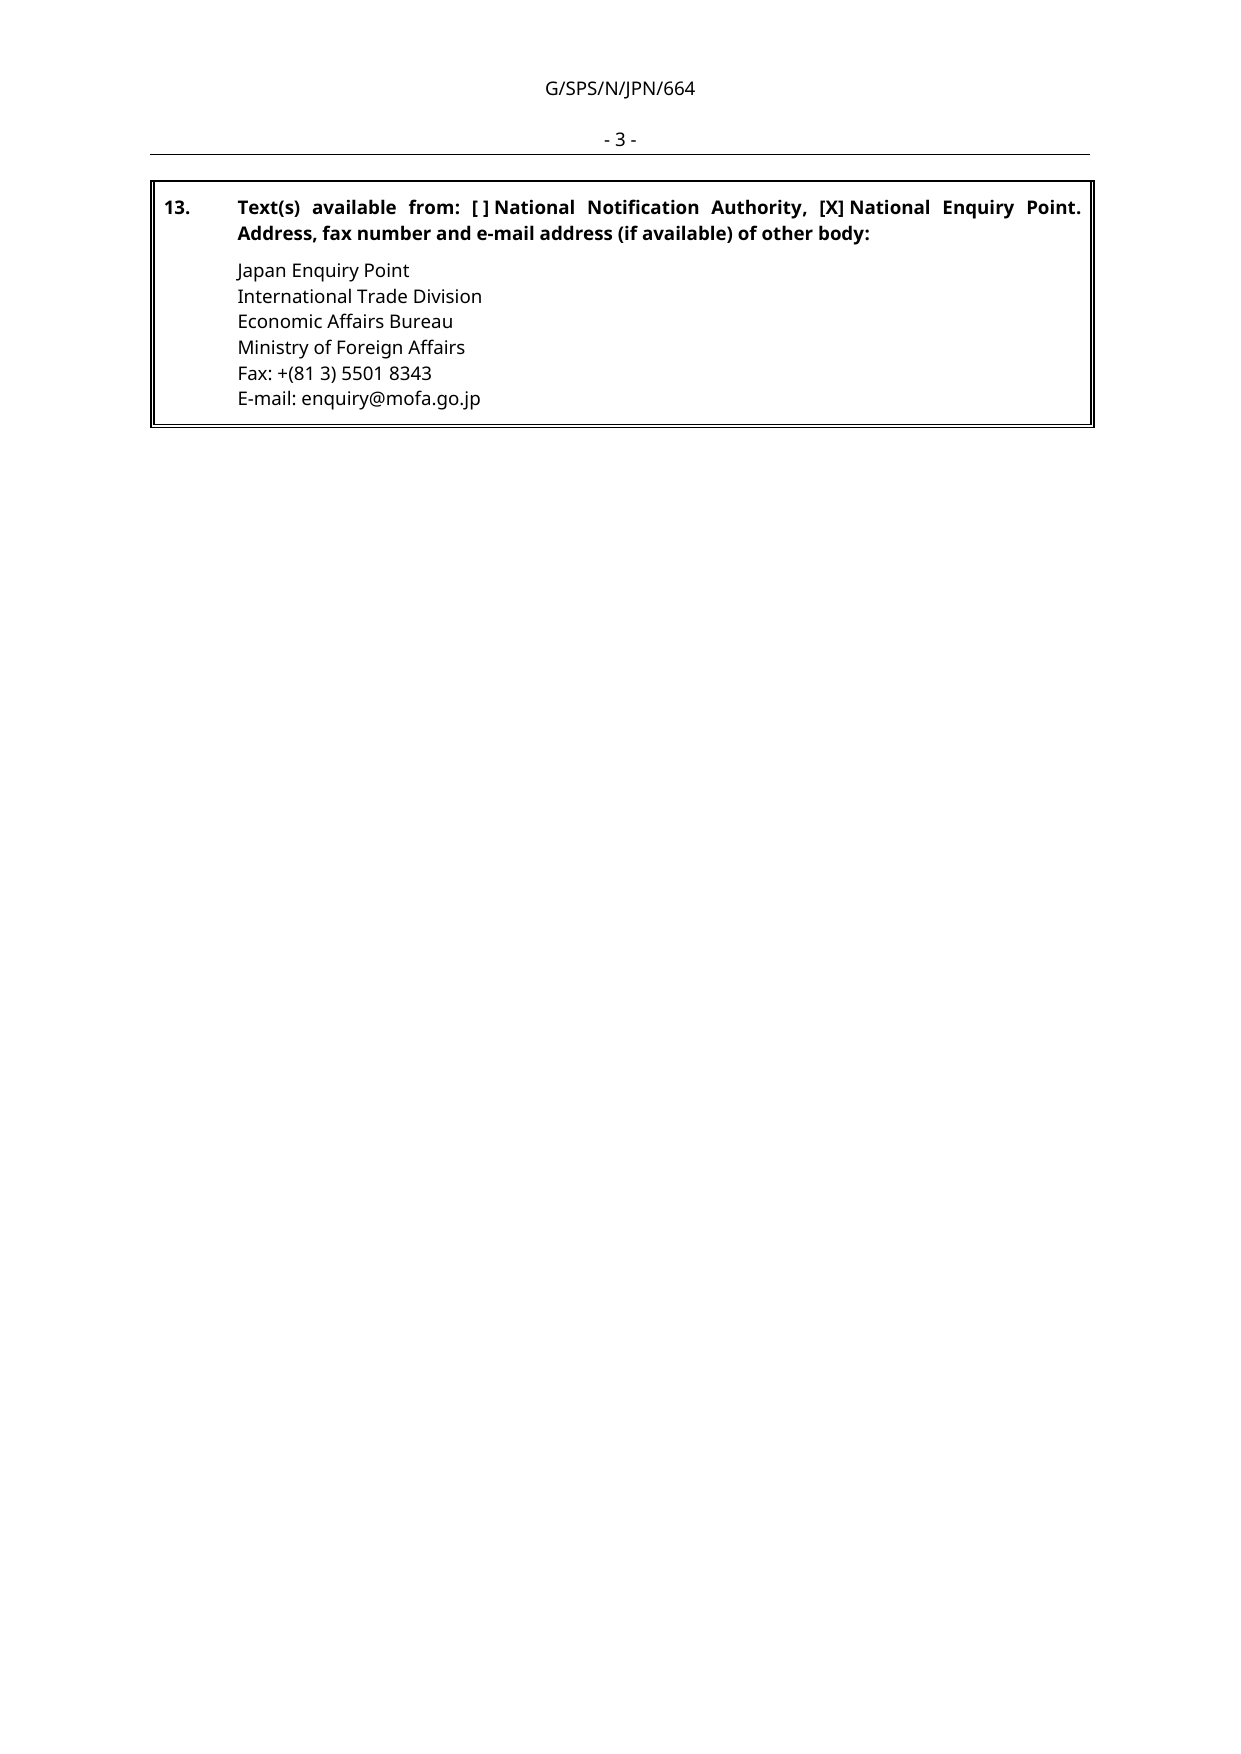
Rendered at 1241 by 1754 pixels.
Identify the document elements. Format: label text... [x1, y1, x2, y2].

table_cell 13. [155, 182, 226, 423]
table_cell Text(s) available from: [ ] National Notification Authority, [X] National Enquiry Point. Address, fax number and e-mail address (if available) of other body: Japan Enquiry Point International Trade Division Economic Affairs Bureau Ministry of Foreign Affairs Fax: +(81 3) 5501 8343 E-mail: enquiry@mofa.go.jp [226, 182, 1090, 423]
